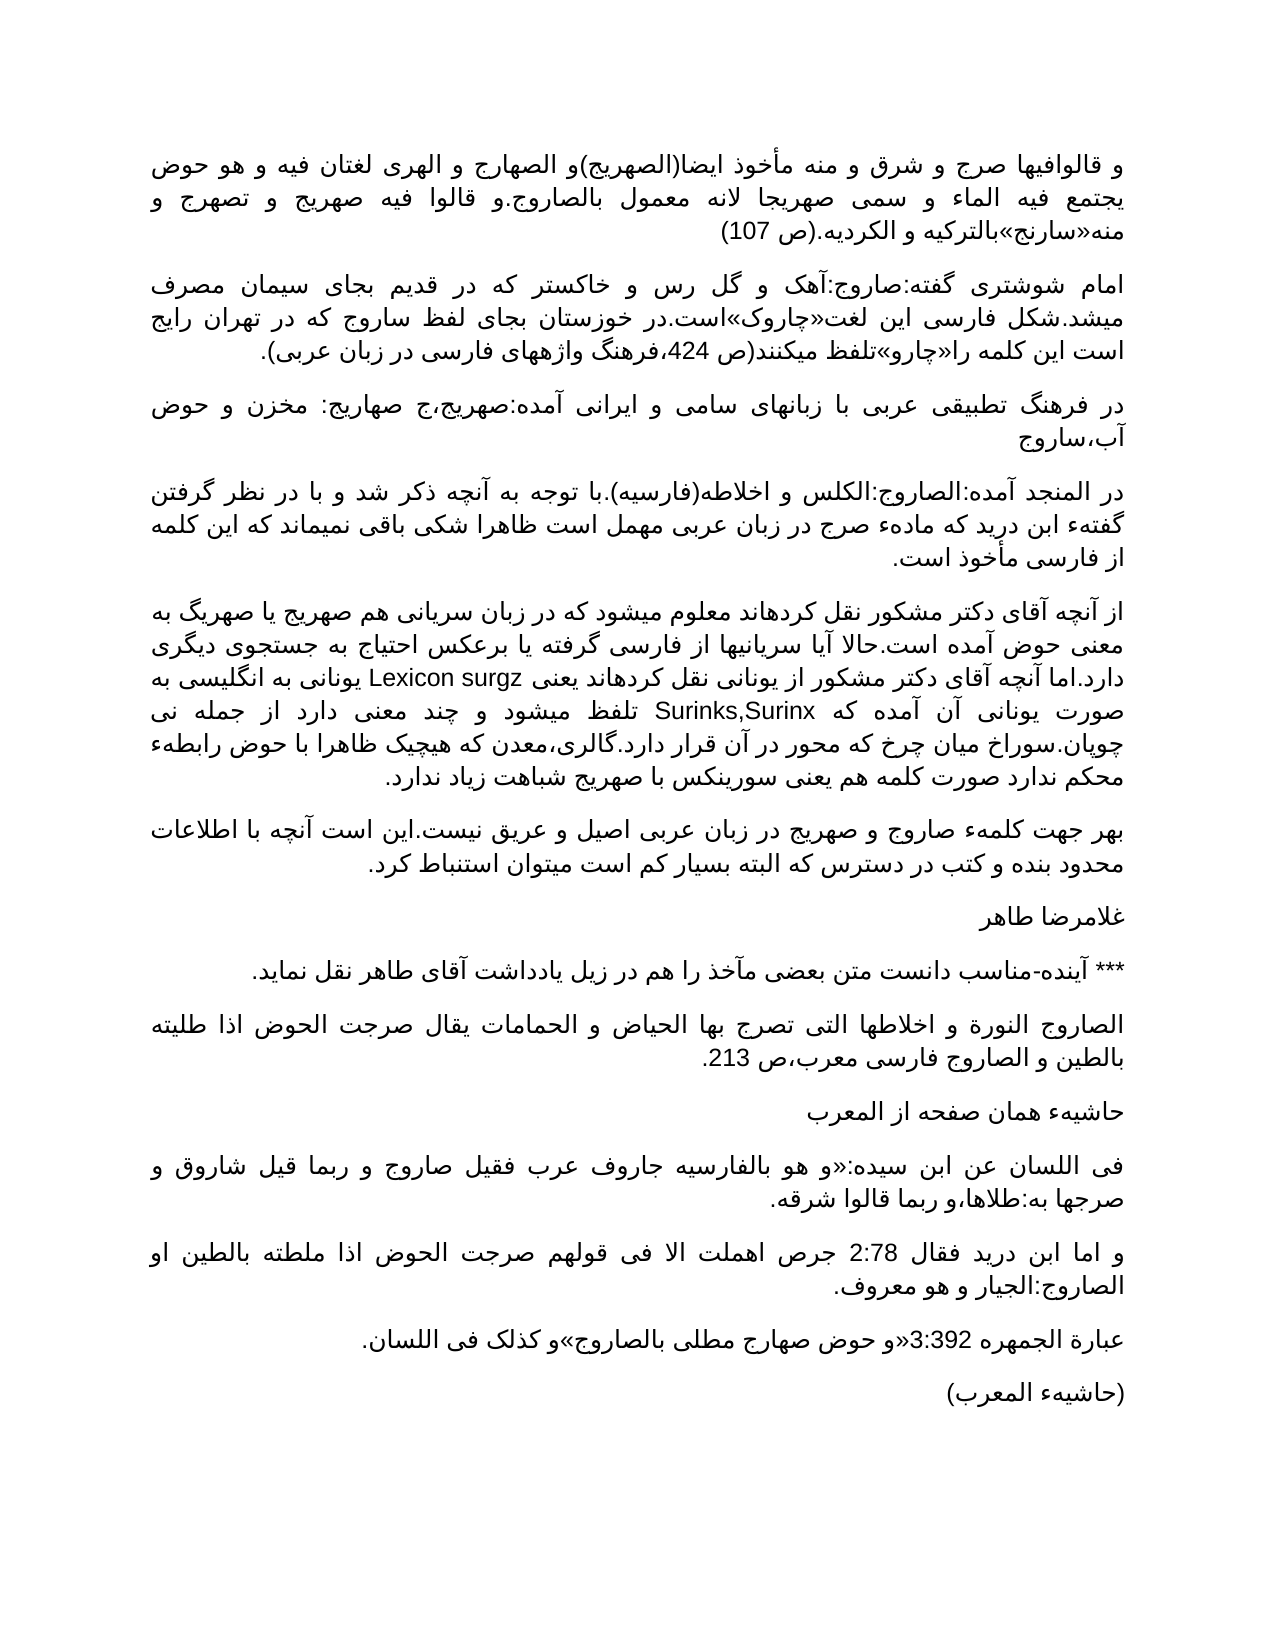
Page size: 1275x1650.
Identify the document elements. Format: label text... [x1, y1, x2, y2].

text *** آینده-مناسب دانست متن بعضی مآخذ را هم در زیل یادداشت آقای طاهر نقل نماید. [150, 956, 1125, 985]
text امام شوشتری گفته:صاروج:آهک و گل رس و خاکستر که در قدیم بجای سیمان مصرف می‏شد.شکل فارسی این لغت«چاروک»است.در خوزستان بجای لفظ ساروج که در تهران رایج است این کلمه را«چارو»تلفظ می‏کنند(ص 424،فرهنگ‏ واژه‏های فارسی در زبان عربی). [150, 270, 1125, 365]
text از آنچه آقای دکتر مشکور نقل کرده‏اند معلوم می‏شود که در زبان سریانی هم‏ صهریج یا صهریگ به معنی حوض آمده است.حالا آیا سریانیها از فارسی گرفته یا برعکس احتیاج به جستجوی دیگری دارد.اما آنچه آقای دکتر مشکور از یونانی نقل‏ کرده‏اند یعنی Lexicon surgz یونانی به انگلیسی به صورت یونانی آن آمده که‏ Surinks,Surinx تلفظ می‏شود و چند معنی دارد از جمله نی چوپان.سوراخ‏ میان چرخ که محور در آن قرار دارد.گالری،معدن که هیچ‏یک ظاهرا با حوض رابطهء محکم ندارد صورت کلمه هم یعنی سورینکس با صهریج شباهت زیاد ندارد. [150, 597, 1125, 790]
text و قالوافیها صرج و شرق و منه مأخوذ ایضا(الصهریج)و الصهارج و الهری‏ لغتان فیه و هو حوض یجتمع فیه الماء و سمی صهریجا لانه معمول بالصاروج.و قالوا فیه صهریج و تصهرج و منه«سارنج»بالترکیه و الکردیه.(ص 107) [150, 150, 1125, 245]
text در فرهنگ تطبیقی عربی با زبانهای سامی و ایرانی آمده:صهریج،ج صهاریج: مخزن و حوض آب،ساروج [150, 390, 1125, 452]
text (حاشیهء المعرب) [150, 1378, 1125, 1407]
text در المنجد آمده:الصاروج:الکلس و اخلاطه(فارسیه).با توجه به آنچه ذکر شد و با در نظر گرفتن گفتهء ابن درید که مادهء ص‏رج در زبان عربی مهمل است ظاهرا شکی باقی نمی‏ماند که این کلمه از فارسی مأخوذ است. [150, 477, 1125, 571]
text حاشیهء همان صفحه از المعرب [150, 1097, 1125, 1126]
text و اما ابن درید فقال 2:78 ج‏رص اهملت الا فی قولهم صرجت الحوض اذا ملطته بالطین او الصاروج:الجیار و هو معروف. [150, 1238, 1125, 1299]
text غلامرضا طاهر [150, 902, 1125, 931]
text بهر جهت کلمهء صاروج و صهریج در زبان عربی اصیل و عریق نیست.این‏ است آنچه با اطلاعات محدود بنده و کتب در دسترس که البته بسیار کم است می‏توان‏ استنباط کرد. [150, 816, 1125, 877]
text عبارة الجمهره 3:392«و حوض صهارج مطلی بالصاروج»و کذلک فی اللسان. [150, 1324, 1125, 1353]
text الصاروج النورة و اخلاطها التی تصرج بها الحیاض و الحمامات یقال صرجت‏ الحوض اذا طلیته بالطین و الصاروج فارسی معرب،ص 213. [150, 1010, 1125, 1072]
text فی اللسان عن ابن سیده:«و هو بالفارسیه جاروف عرب فقیل صاروج و ربما قیل‏ شاروق و صرجها به:طلاها،و ربما قالوا شرقه. [150, 1151, 1125, 1213]
